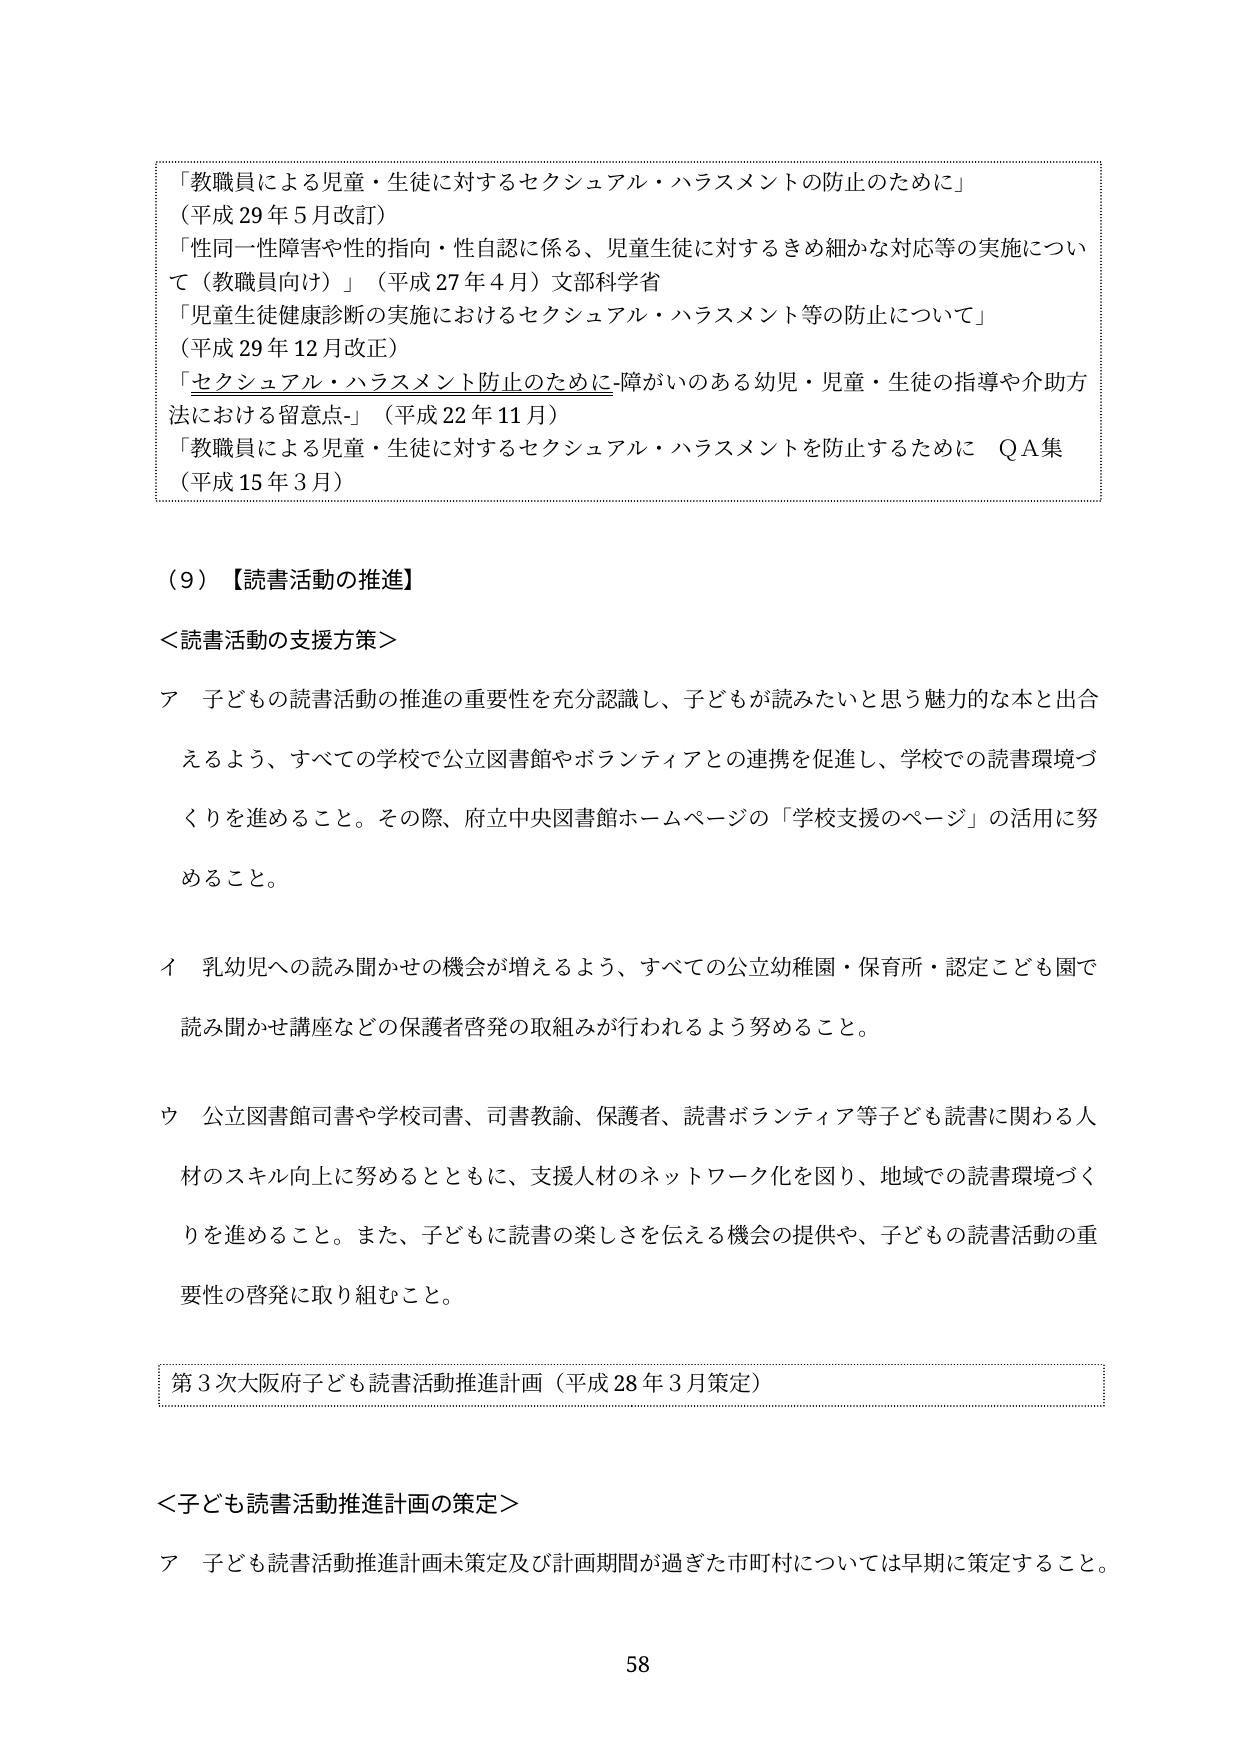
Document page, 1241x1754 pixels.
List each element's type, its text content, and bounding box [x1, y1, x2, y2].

text ＜読書活動の支援方策＞ [158, 609, 1117, 668]
text ア 子どもの読書活動の推進の重要性を充分認識し、子どもが読みたいと思う魅力的な本と出合えるよう、すべての学校で公立図書館やボランティアとの連携を促進し、学校での読書環境づくりを進めること。その際、府立中央図書館ホームページの「学校支援のページ」の活用に努めること。 [158, 668, 1117, 907]
text ア 子ども読書活動推進計画未策定及び計画期間が過ぎた市町村については早期に策定すること。 [158, 1532, 1117, 1592]
text ＜子ども読書活動推進計画の策定＞ [155, 1473, 1117, 1532]
text イ 乳幼児への読み聞かせの機会が増えるよう、すべての公立幼稚園・保育所・認定こども園で読み聞かせ講座などの保護者啓発の取組みが行われるよう努めること。 [158, 937, 1117, 1056]
text （９）【読書活動の推進】 [155, 549, 1117, 609]
text ウ 公立図書館司書や学校司書、司書教諭、保護者、読書ボランティア等子ども読書に関わる人材のスキル向上に努めるとともに、支援人材のネットワーク化を図り、地域での読書環境づくりを進めること。また、子どもに読書の楽しさを伝える機会の提供や、子どもの読書活動の重要性の啓発に取り組むこと。 [158, 1086, 1117, 1324]
